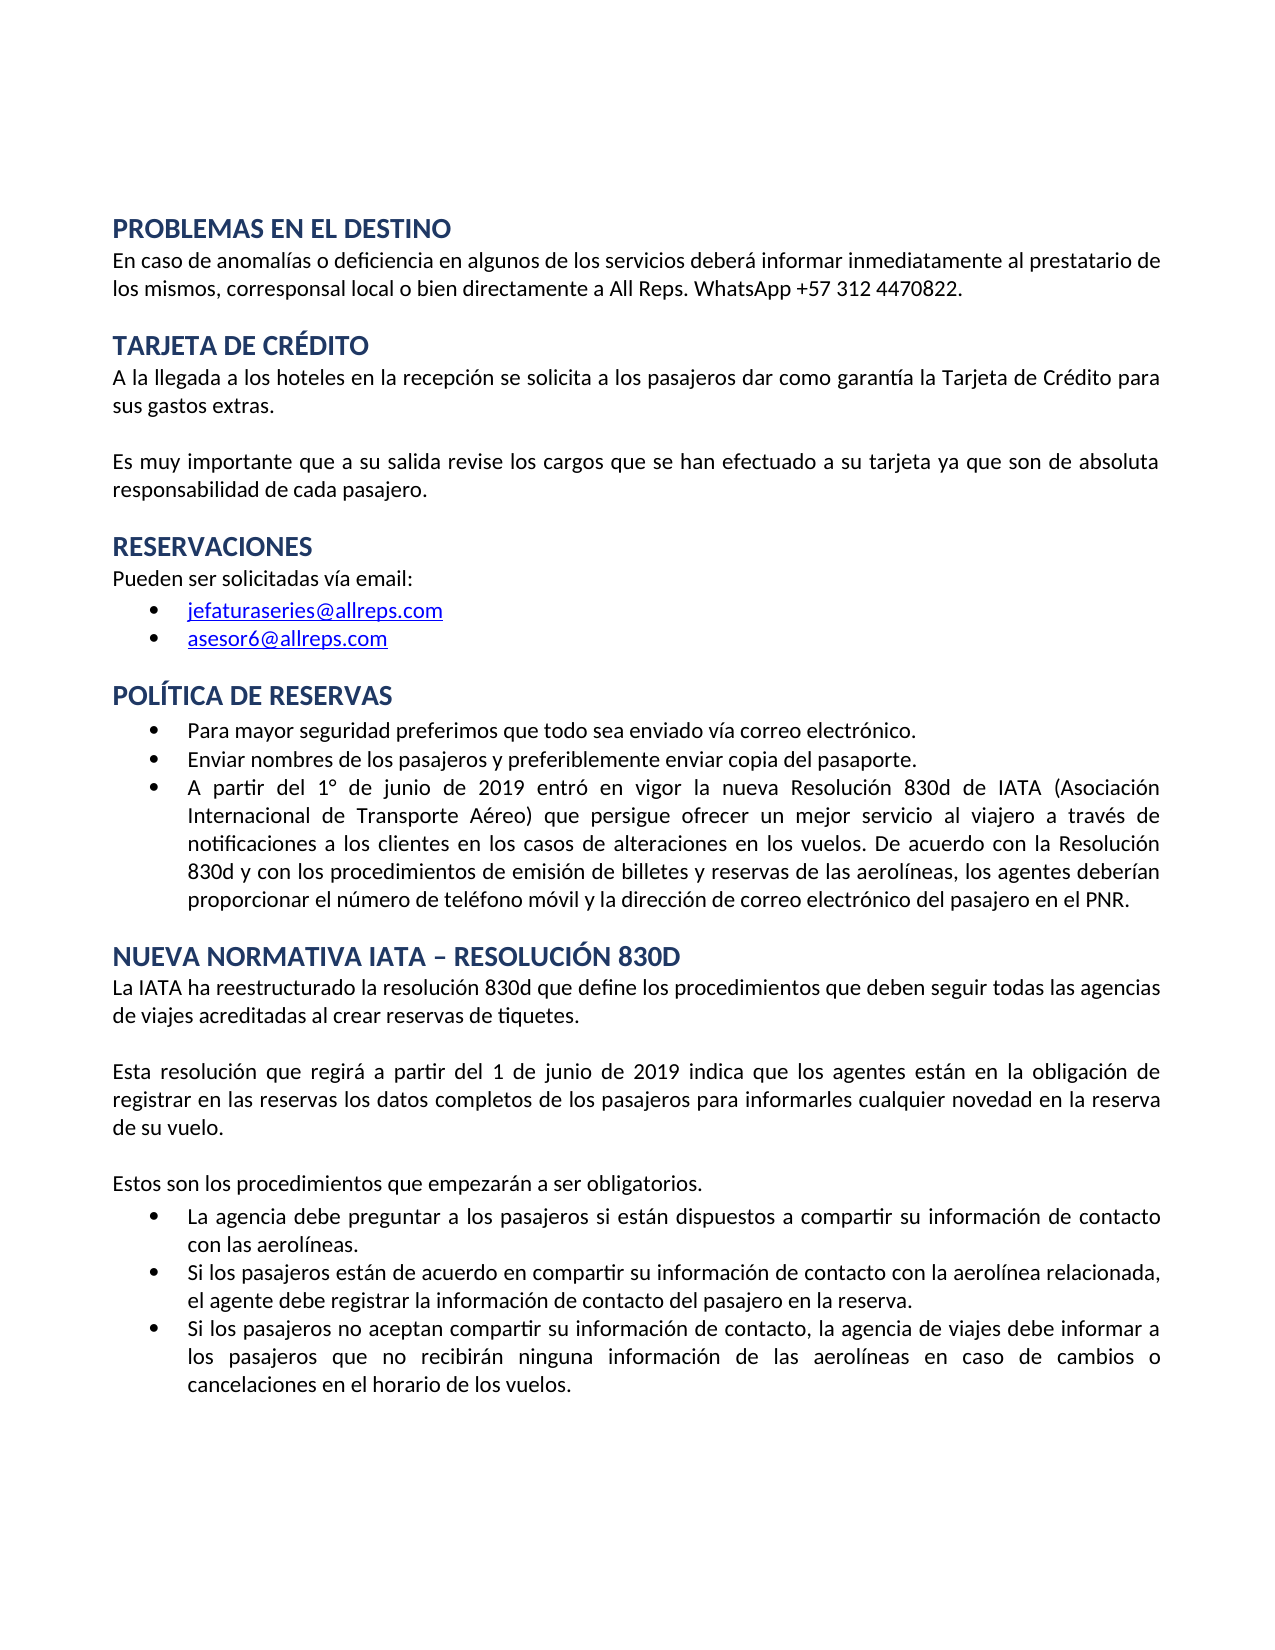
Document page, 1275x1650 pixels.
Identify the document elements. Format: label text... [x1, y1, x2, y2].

text Esta resolución que regirá a partir del 1 de junio de 2019 indica que los agentes están en la obligación de registrar en las reservas los datos completos de los pasajeros para informarles cualquier novedad en la reserva de su vuelo. [112, 1057, 1162, 1142]
text La agencia debe preguntar a los pasajeros si están dispuestos a compartir su información de contacto con las aerolíneas. [150, 1202, 1162, 1258]
text Para mayor seguridad preferimos que todo sea enviado vía correo electrónico. [150, 717, 1162, 745]
text NUEVA NORMATIVA IATA – RESOLUCIÓN 830D [112, 938, 1162, 973]
list jefaturaseries@allreps.com [150, 596, 1162, 624]
text Enviar nombres de los pasajeros y preferiblemente enviar copia del pasaporte. [150, 745, 1162, 773]
list asesor6@allreps.com [150, 624, 1162, 652]
text Si los pasajeros están de acuerdo en compartir su información de contacto con la aerolínea relacionada, el agente debe registrar la información de contacto del pasajero en la reserva. [150, 1258, 1162, 1314]
text Si los pasajeros no aceptan compartir su información de contacto, la agencia de viajes debe informar a los pasajeros que no recibirán ninguna información de las aerolíneas en caso de cambios o cancelaciones en el horario de los vuelos. [150, 1314, 1162, 1398]
text Es muy importante que a su salida revise los cargos que se han efectuado a su tarjeta ya que son de absoluta responsabilidad de cada pasajero. [112, 447, 1162, 503]
text A partir del 1° de junio de 2019 entró en vigor la nueva Resolución 830d de IATA (Asociación Internacional de Transporte Aéreo) que persigue ofrecer un mejor servicio al viajero a través de notificaciones a los clientes en los casos de alteraciones en los vuelos. De acuerdo con la Resolución 830d y con los procedimientos de emisión de billetes y reservas de las aerolíneas, los agentes deberían proporcionar el número de teléfono móvil y la dirección de correo electrónico del pasajero en el PNR. [150, 773, 1162, 913]
text La IATA ha reestructurado la resolución 830d que define los procedimientos que deben seguir todas las agencias de viajes acreditadas al crear reservas de tiquetes. [112, 973, 1162, 1029]
text RESERVACIONES [112, 528, 1162, 564]
text POLÍTICA DE RESERVAS [112, 677, 1162, 712]
text PROBLEMAS EN EL DESTINO [112, 211, 1162, 246]
text Estos son los procedimientos que empezarán a ser obligatorios. [112, 1169, 1162, 1198]
text En caso de anomalías o deficiencia en algunos de los servicios deberá informar inmediatamente al prestatario de los mismos, corresponsal local o bien directamente a All Reps. WhatsApp +57 312 4470822. [112, 246, 1162, 302]
text TARJETA DE CRÉDITO [112, 327, 1162, 363]
text Pueden ser solicitadas vía email: [112, 564, 1162, 592]
text A la llegada a los hoteles en la recepción se solicita a los pasajeros dar como garantía la Tarjeta de Crédito para sus gastos extras. [112, 363, 1162, 419]
